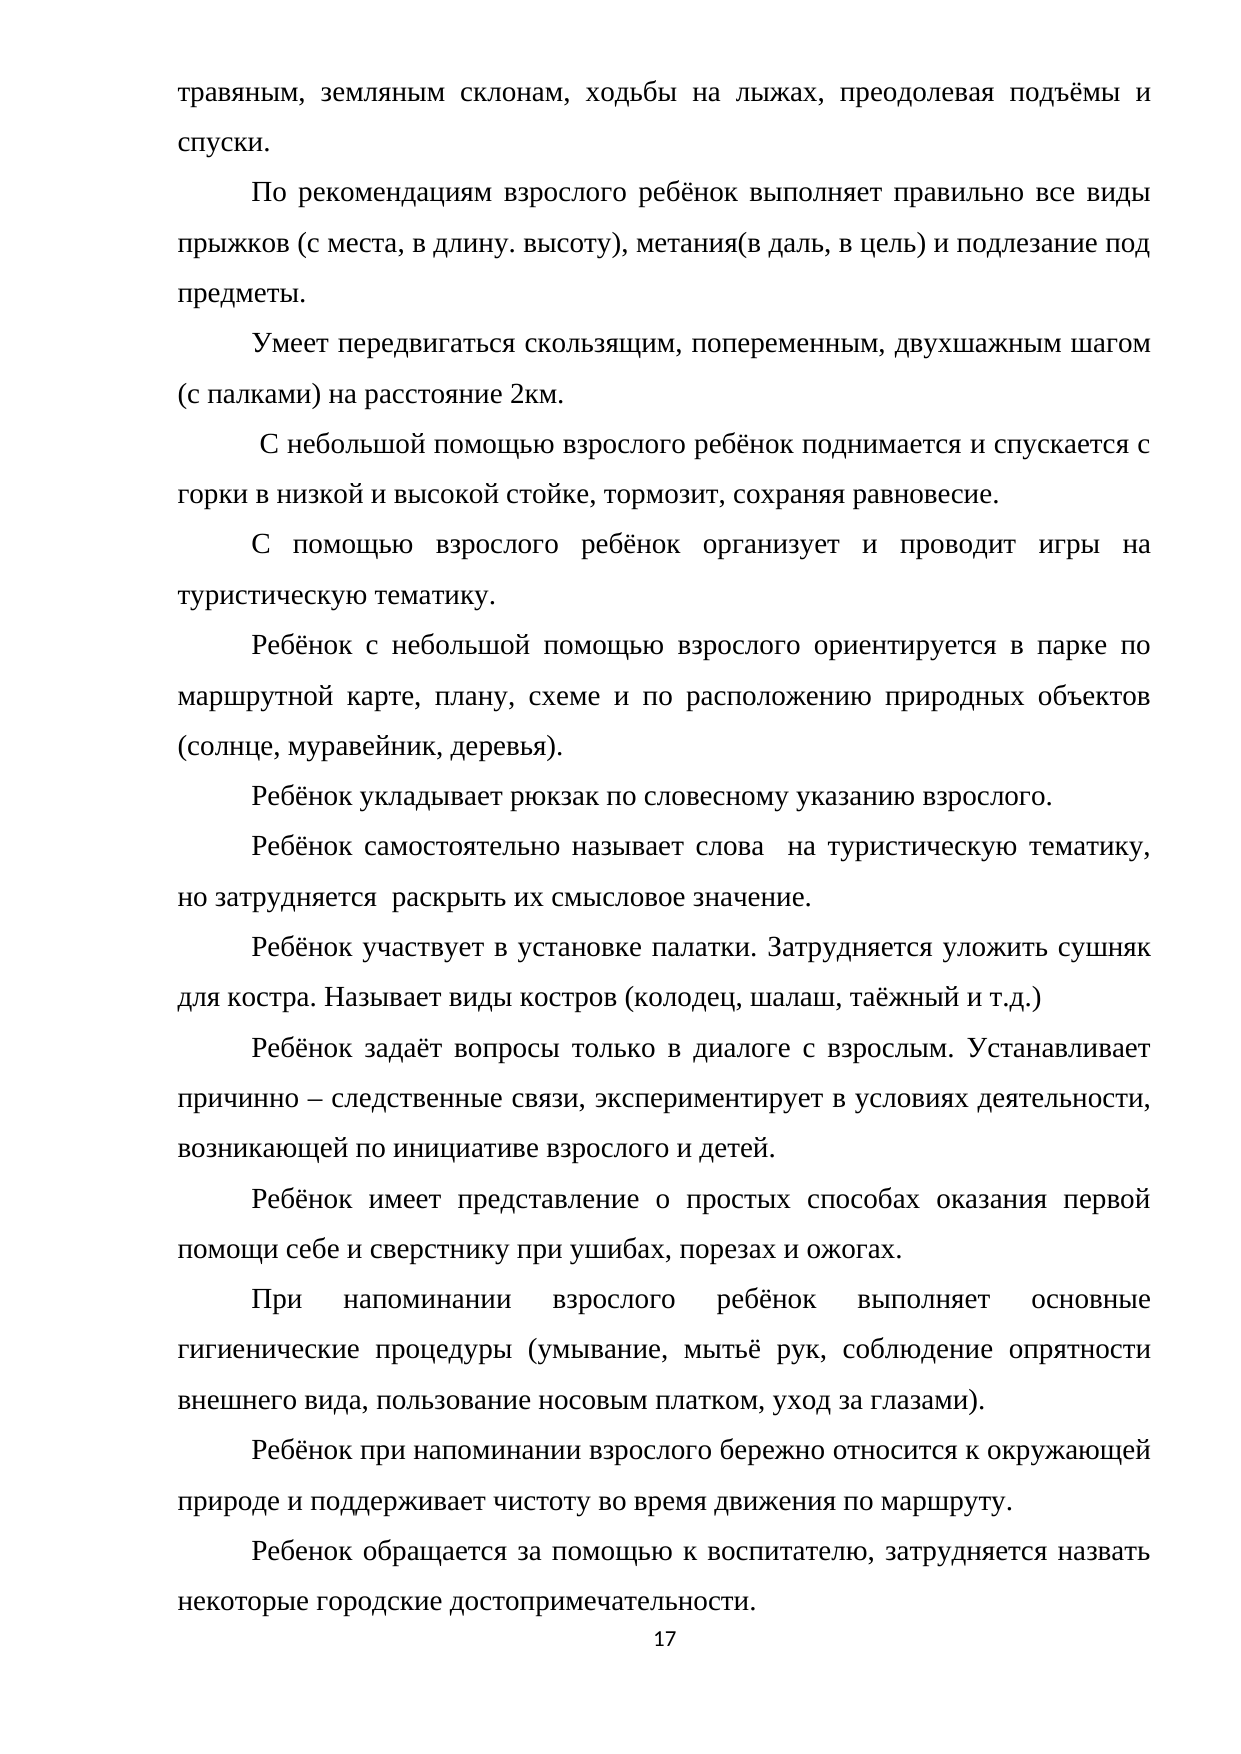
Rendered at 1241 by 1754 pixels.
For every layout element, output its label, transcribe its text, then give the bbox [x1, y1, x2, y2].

text С небольшой помощью взрослого ребёнок поднимается и спускается с горки в низкой и высокой стойке, тормозит, сохраняя равновесие. [177, 426, 1152, 510]
text При напоминании взрослого ребёнок выполняет основные гигиенические процедуры (умывание, мытьё рук, соблюдение опрятности внешнего вида, пользование носовым платком, уход за глазами). [177, 1281, 1152, 1416]
text По рекомендациям взрослого ребёнок выполняет правильно все виды прыжков (с места, в длину. высоту), метания(в даль, в цель) и подлезание под предметы. [177, 174, 1152, 309]
text С помощью взрослого ребёнок организует и проводит игры на туристическую тематику. [177, 527, 1152, 611]
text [177, 74, 1152, 158]
text Ребёнок имеет представление о простых способах оказания первой помощи себе и сверстнику при ушибах, порезах и ожогах. [177, 1181, 1152, 1264]
text Ребёнок с небольшой помощью взрослого ориентируется в парке по маршрутной карте, плану, схеме и по расположению природных объектов (солнце, муравейник, деревья). [177, 627, 1152, 761]
text Ребёнок самостоятельно называет слова на туристическую тематику, но затрудняется раскрыть их смысловое значение. [177, 828, 1152, 912]
text Ребёнок участвует в установке палатки. Затрудняется уложить сушняк для костра. Называет виды костров (колодец, шалаш, таёжный и т.д.) [177, 929, 1152, 1013]
text Ребёнок укладывает рюкзак по словесному указанию взрослого. [177, 778, 1152, 812]
text Ребёнок задаёт вопросы только в диалоге с взрослым. Устанавливает причинно – следственные связи, экспериментирует в условиях деятельности, возникающей по инициативе взрослого и детей. [177, 1030, 1152, 1164]
text Умеет передвигаться скользящим, попеременным, двухшажным шагом (с палками) на расстояние 2км. [177, 325, 1152, 409]
text Ребёнок при напоминании взрослого бережно относится к окружающей природе и поддерживает чистоту во время движения по маршруту. [177, 1432, 1152, 1516]
text Ребенок обращается за помощью к воспитателю, затрудняется назвать некоторые городские достопримечательности. [177, 1533, 1152, 1617]
